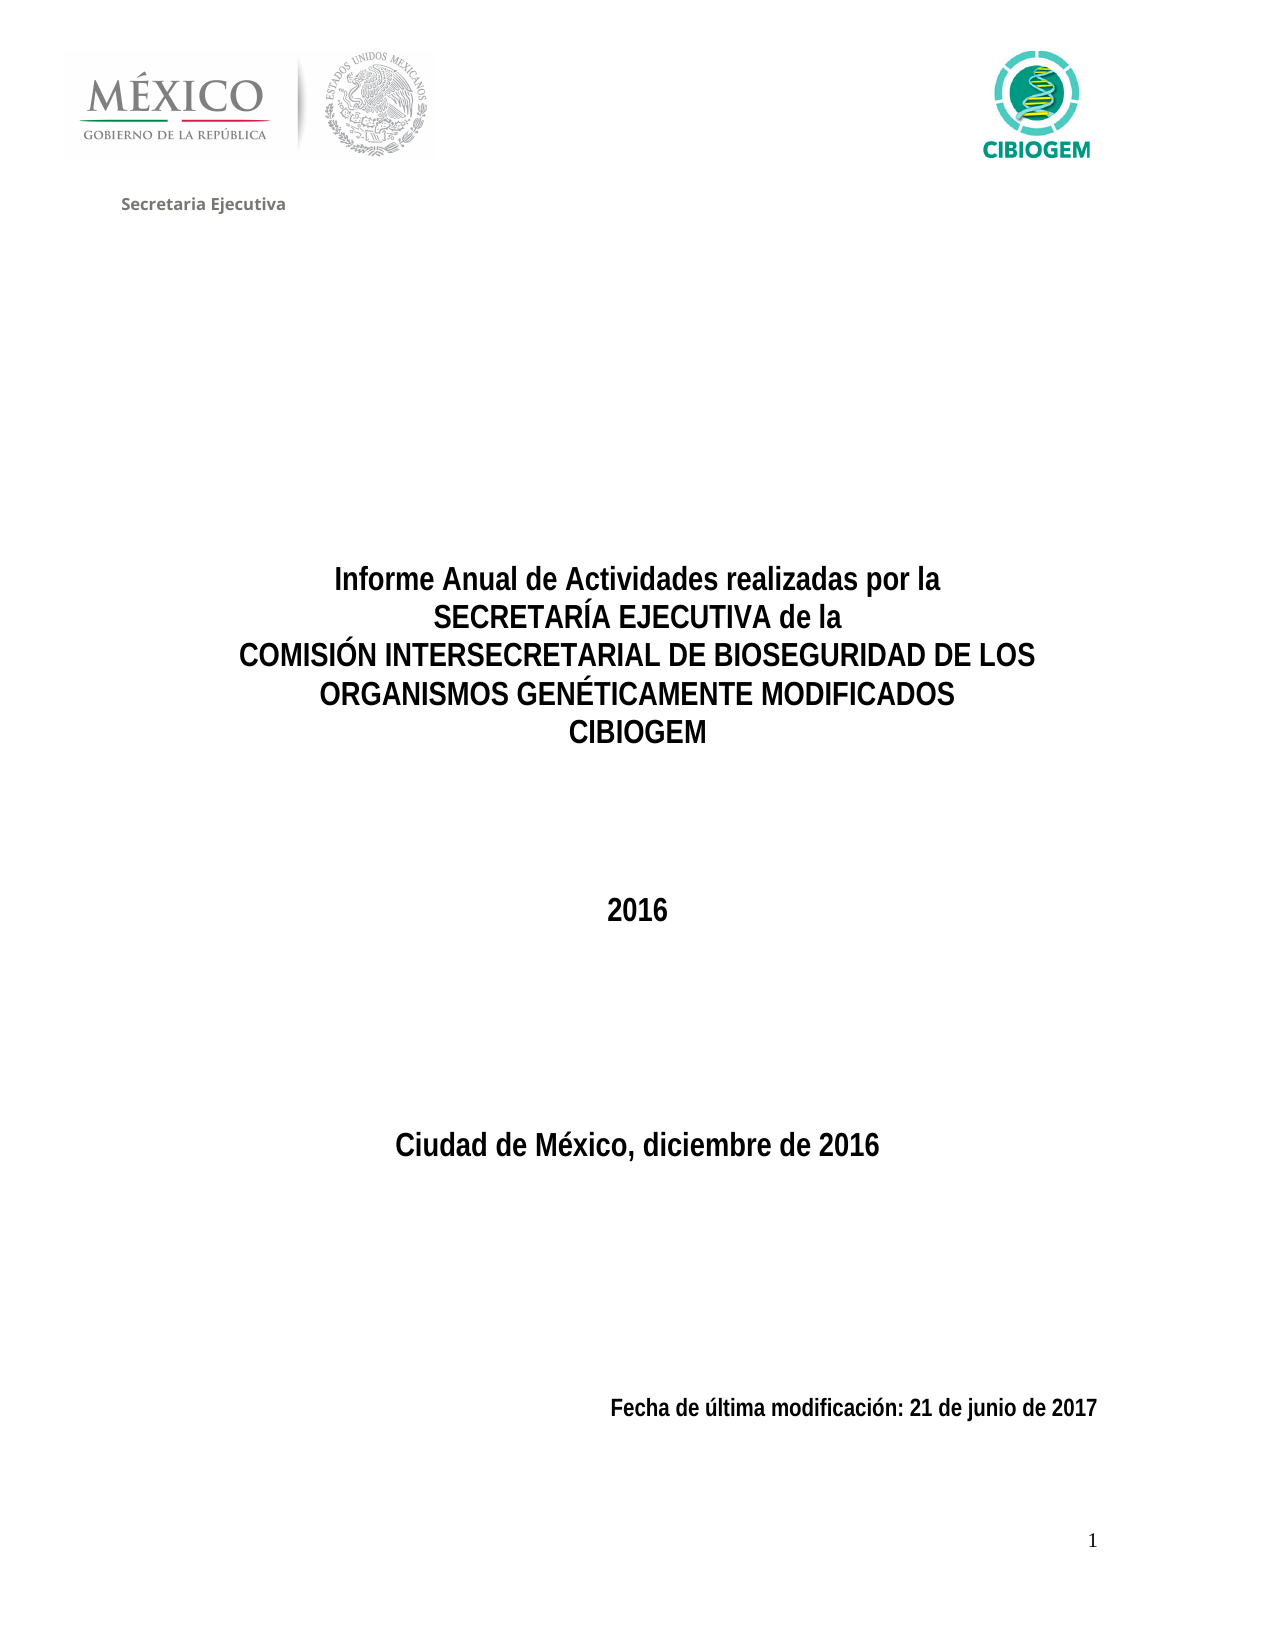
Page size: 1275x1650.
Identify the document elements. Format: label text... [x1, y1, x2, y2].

text SECRETARÍA EJECUTIVA de la [177, 597, 1098, 636]
text Informe Anual de Actividades realizadas por la [177, 559, 1098, 597]
picture [983, 51, 1090, 158]
text ORGANISMOS GENÉTICAMENTE MODIFICADOS [177, 674, 1098, 712]
text COMISIÓN INTERSECRETARIAL DE BIOSEGURIDAD DE LOS [177, 636, 1098, 674]
text Ciudad de México, diciembre de 2016 [177, 1126, 1098, 1164]
text Fecha de última modificación: 21 de junio de 2017 [177, 1393, 1098, 1422]
text CIBIOGEM [177, 712, 1098, 750]
title 2016 [177, 890, 1098, 928]
picture [63, 51, 437, 158]
